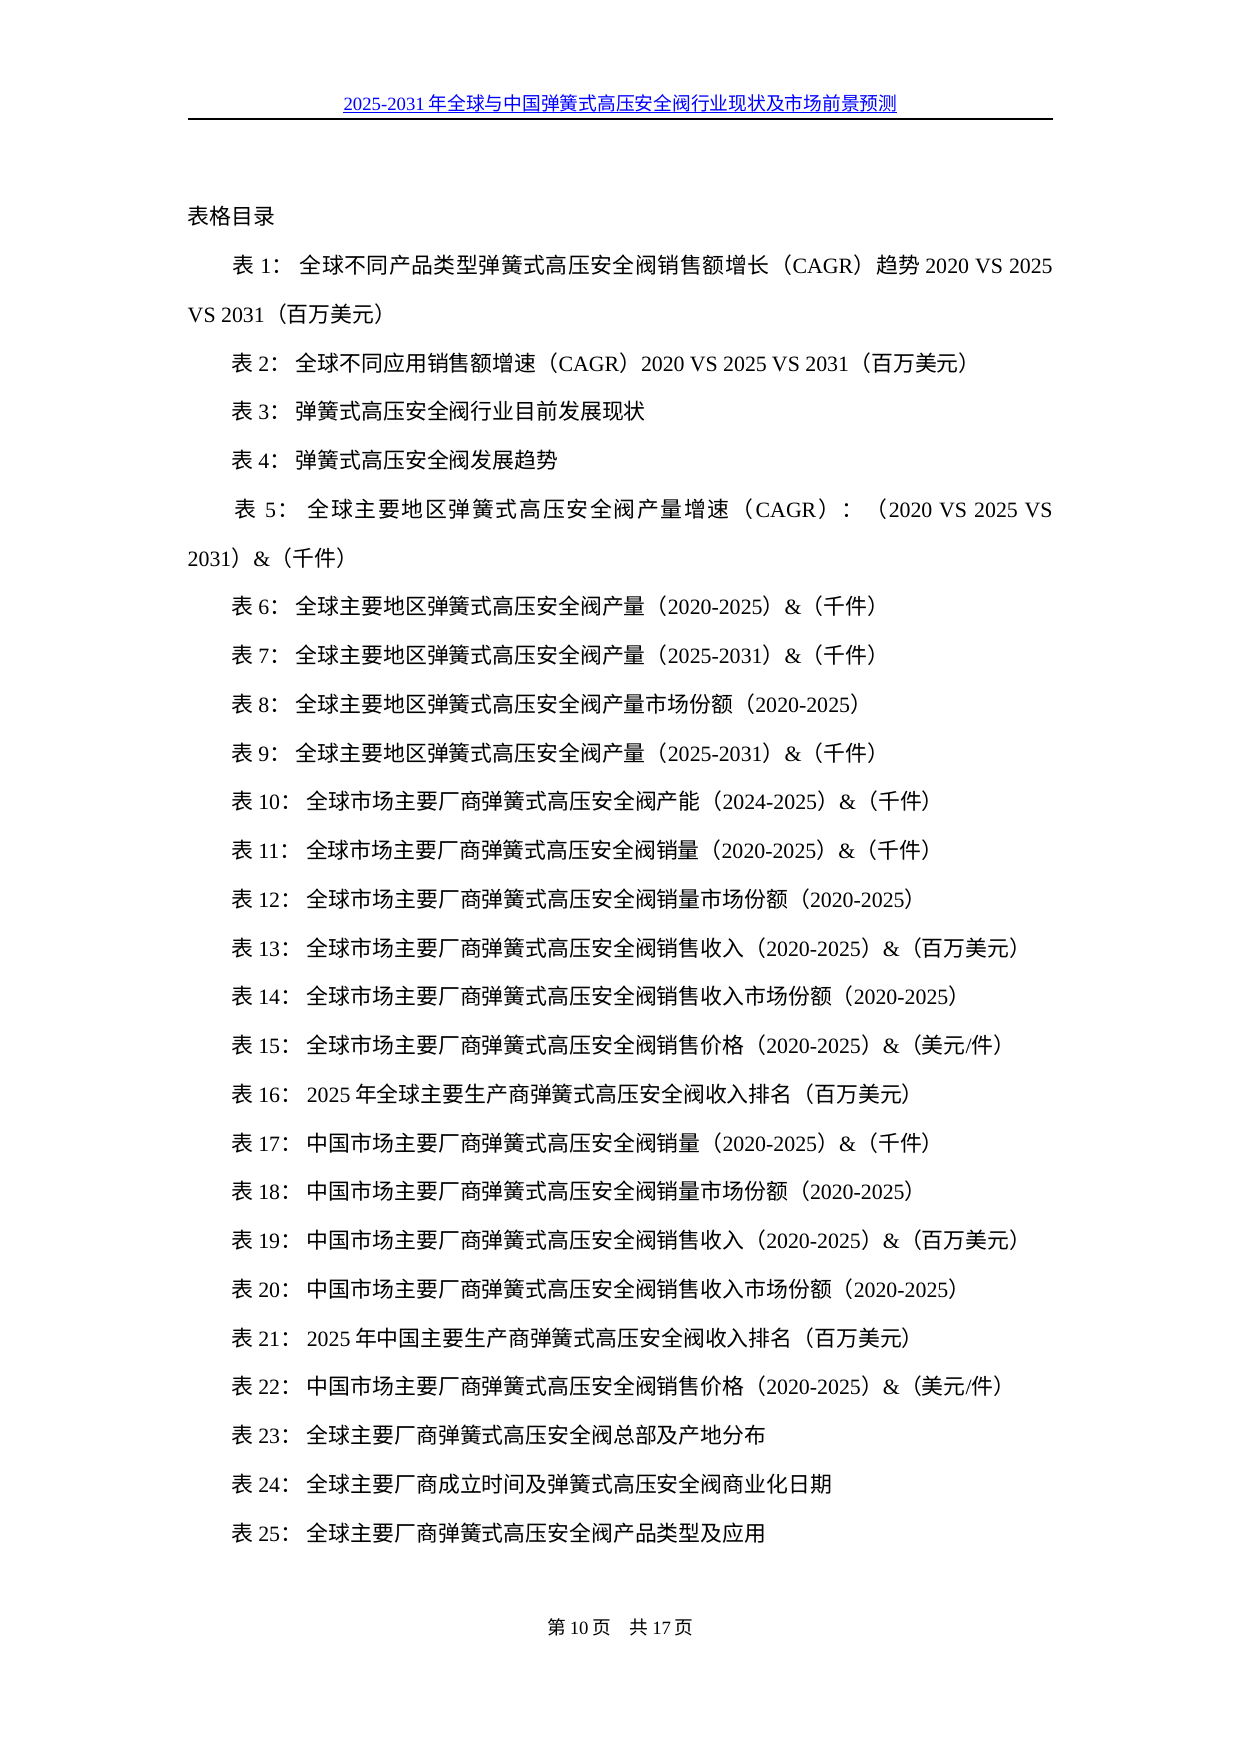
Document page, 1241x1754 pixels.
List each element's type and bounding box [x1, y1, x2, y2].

text [187, 150, 1053, 1548]
